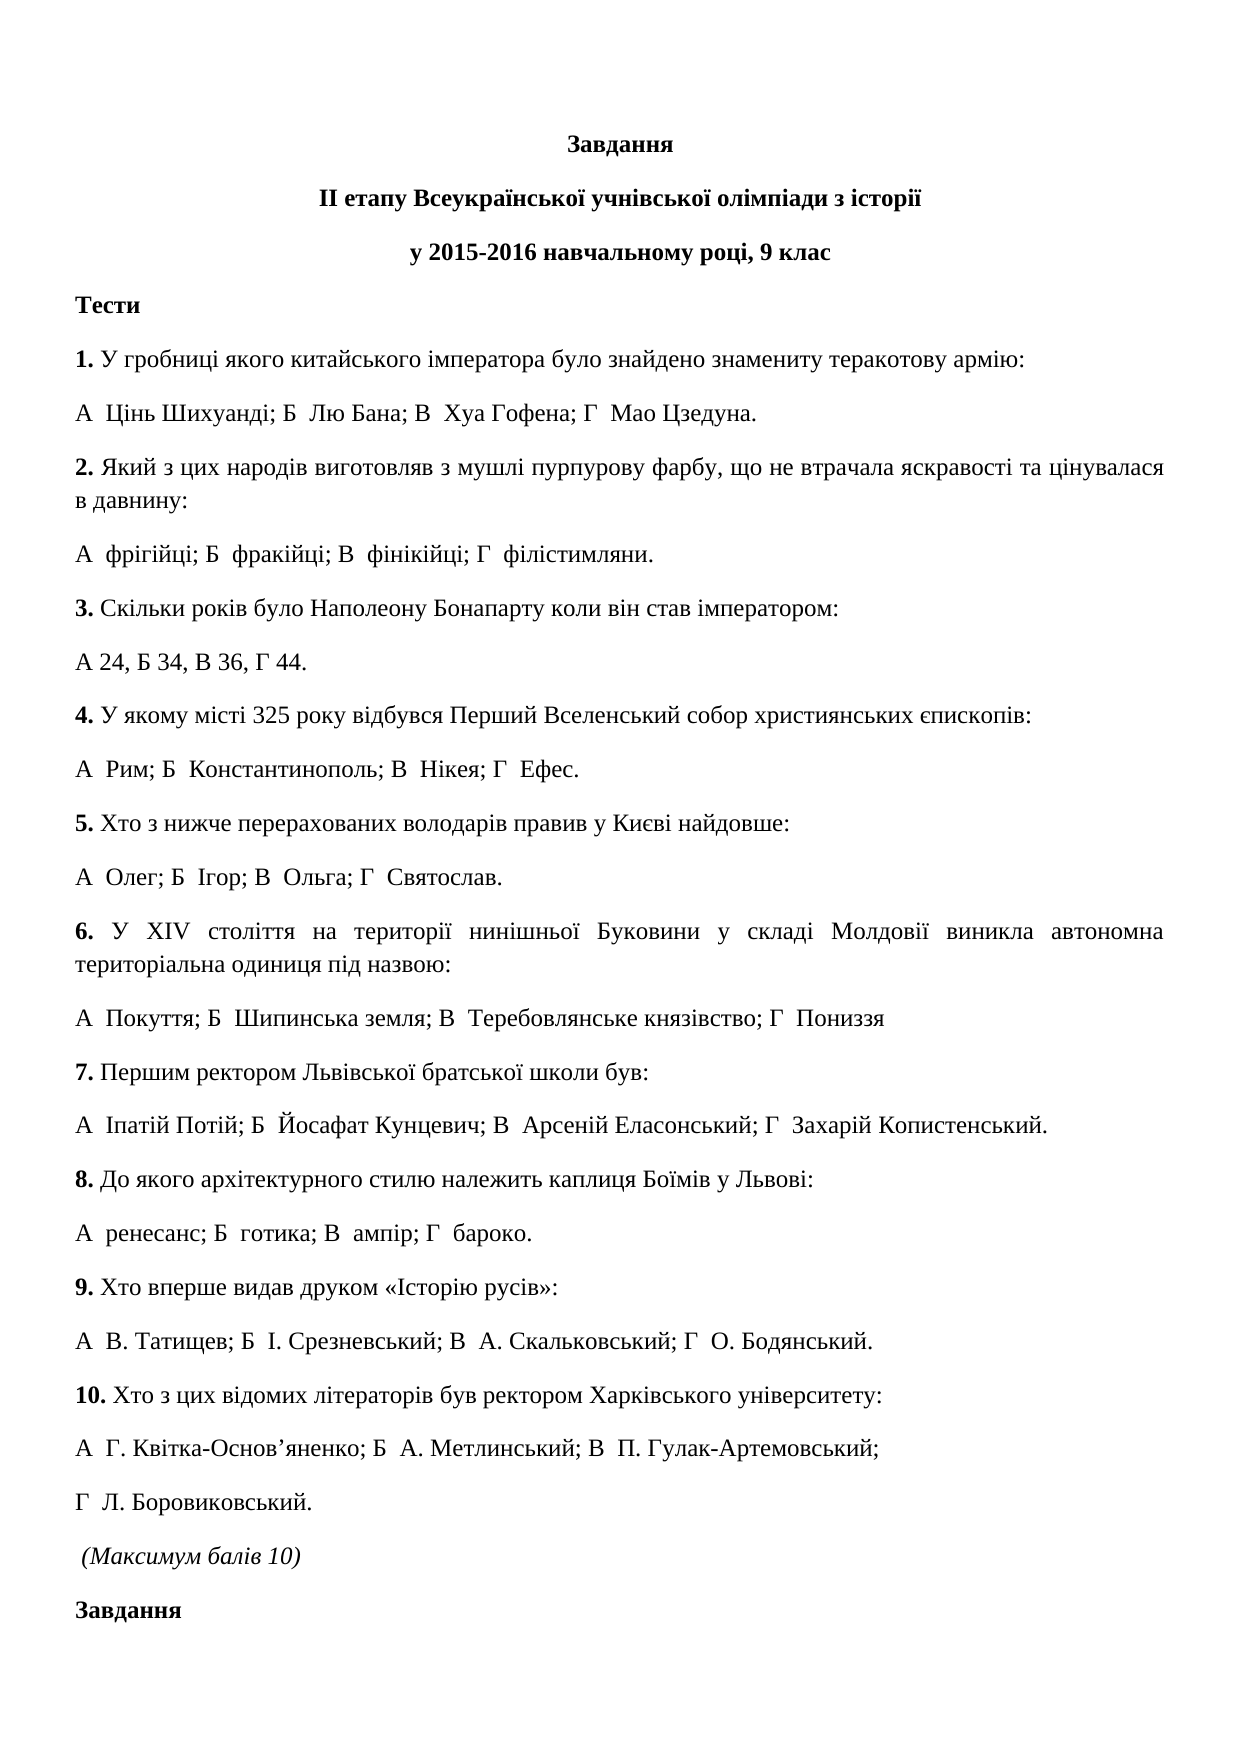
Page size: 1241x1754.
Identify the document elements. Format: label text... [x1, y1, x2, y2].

text 1. У гробниці якого китайського імператора було знайдено знамениту теракотову армію: [75, 344, 1165, 373]
text 5. Хто з нижче перерахованих володарів правив у Києві найдовше: [75, 808, 1165, 837]
text ІІ етапу Всеукраїнської учнівської олімпіади з історії [75, 183, 1165, 211]
text А ренесанс; Б готика; В ампір; Г бароко. [75, 1218, 1165, 1247]
text Г Л. Боровиковський. [75, 1487, 1165, 1516]
text 4. У якому місті 325 року відбувся Перший Вселенський собор християнських єпископів: [75, 700, 1165, 729]
text 9. Хто вперше видав друком «Історію русів»: [75, 1272, 1165, 1301]
text А Рим; Б Константинополь; В Нікея; Г Ефес. [75, 754, 1165, 783]
text А Олег; Б Ігор; В Ольга; Г Святослав. [75, 862, 1165, 891]
text (Максимум балів 10) [75, 1541, 1165, 1570]
text А Іпатій Потій; Б Йосафат Кунцевич; В Арсеній Еласонський; Г Захарій Копистенський. [75, 1110, 1165, 1139]
text А В. Татищев; Б І. Срезневський; В А. Скальковський; Г О. Бодянський. [75, 1326, 1165, 1354]
text у 2015-2016 навчальному році, 9 клас [75, 237, 1165, 265]
text 2. Який з цих народів виготовляв з мушлі пурпурову фарбу, що не втрачала яскравості та цінувалася в давнину: [75, 452, 1165, 514]
text А фрігійці; Б фракійці; В фінікійці; Г філістимляни. [75, 539, 1165, 568]
text 3. Скільки років було Наполеону Бонапарту коли він став імператором: [75, 593, 1165, 621]
text 6. У XIV століття на території нинішньої Буковини у складі Молдовії виникла автономна територіальна одиниця під назвою: [75, 916, 1165, 978]
text 7. Першим ректором Львівської братської школи був: [75, 1057, 1165, 1085]
text А Г. Квітка-Основ’яненко; Б А. Метлинський; В П. Гулак-Артемовський; [75, 1433, 1165, 1462]
text А Покуття; Б Шипинська земля; В Теребовлянське князівство; Г Пониззя [75, 1003, 1165, 1031]
text 10. Хто з цих відомих літераторів був ректором Харківського університету: [75, 1380, 1165, 1408]
text А 24, Б 34, В 36, Г 44. [75, 647, 1165, 675]
text Завдання [75, 129, 1165, 158]
text 8. До якого архітектурного стилю належить каплиця Боїмів у Львові: [75, 1164, 1165, 1193]
text Тести [75, 290, 1165, 319]
text Завдання [75, 1595, 1165, 1624]
text А Цінь Шихуанді; Б Лю Бана; В Хуа Гофена; Г Мао Цзедуна. [75, 398, 1165, 427]
